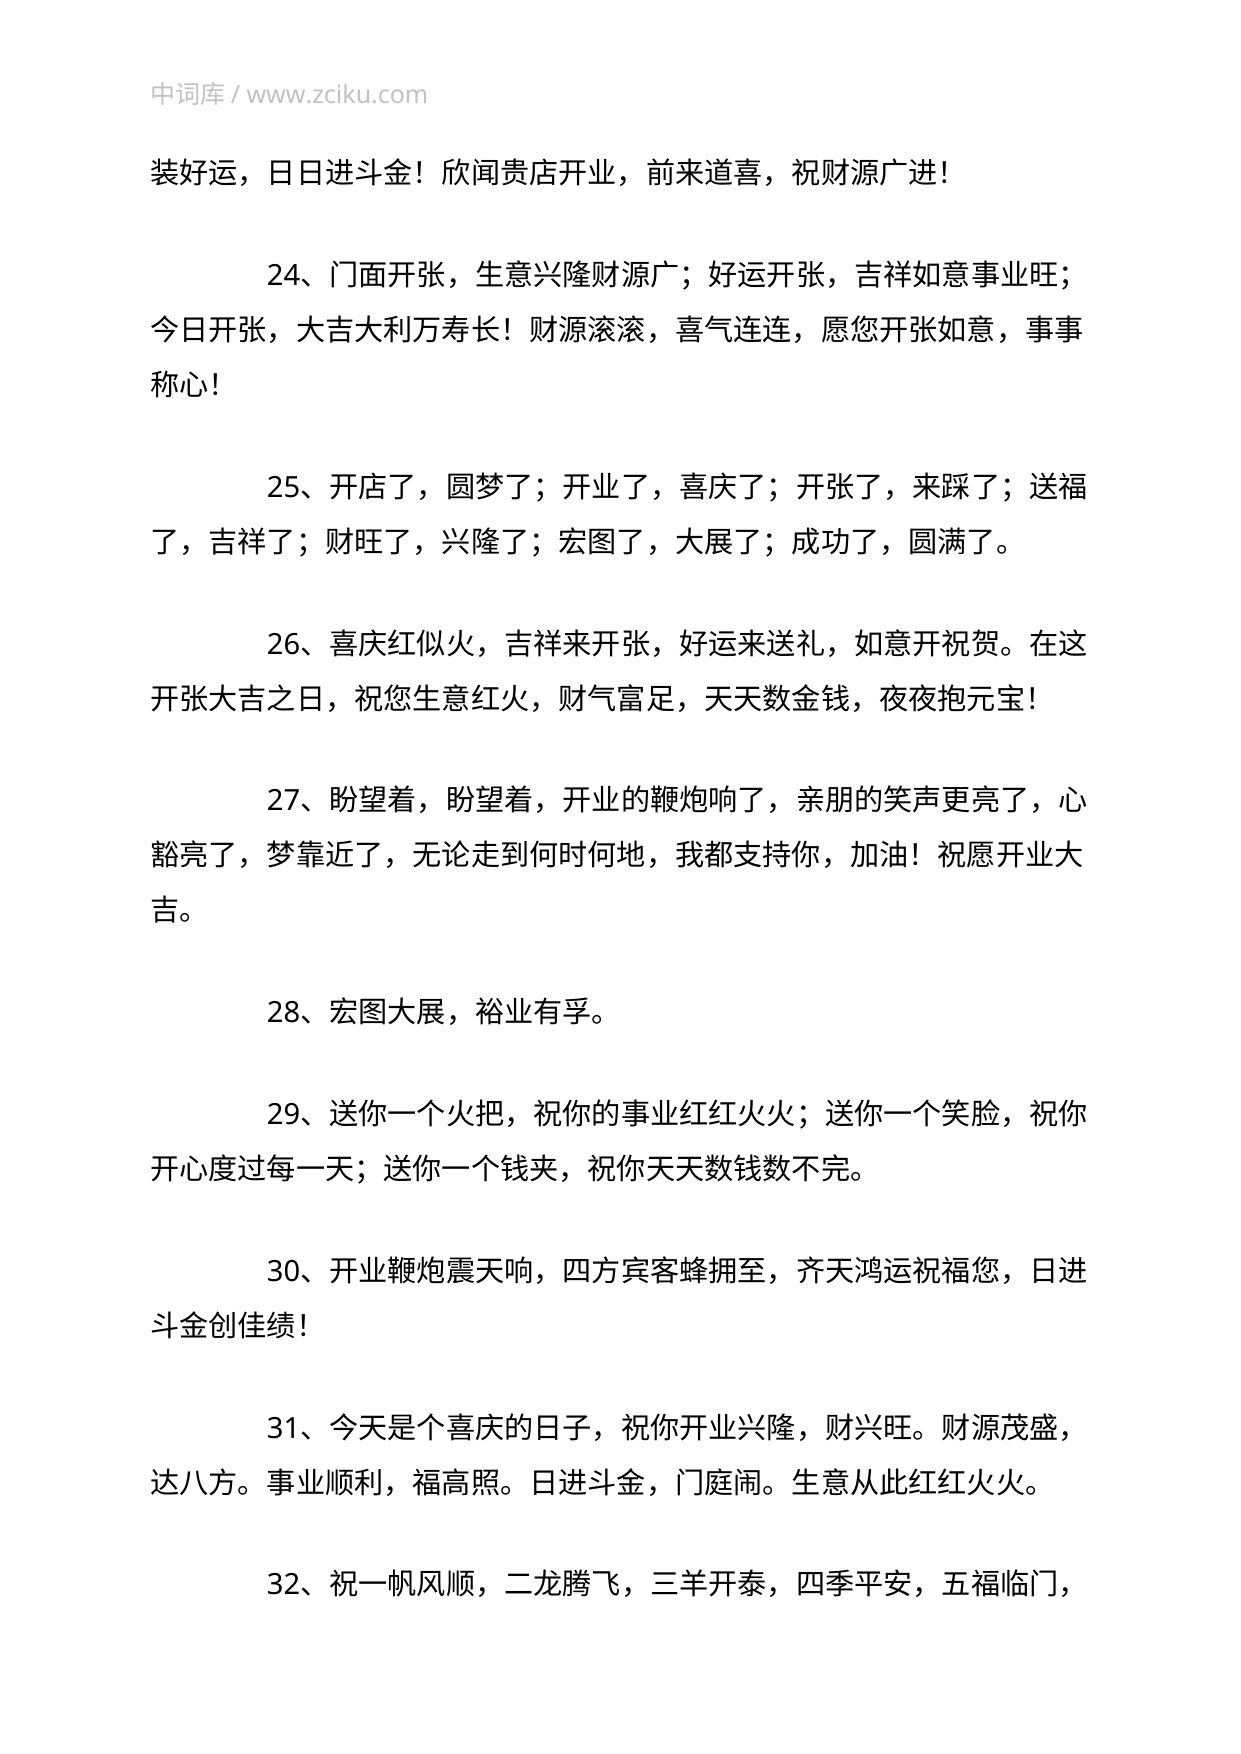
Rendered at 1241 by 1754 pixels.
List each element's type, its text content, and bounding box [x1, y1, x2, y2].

text 30、开业鞭炮震天响，四方宾客蜂拥至，齐天鸿运祝福您，日进斗金创佳绩！ [150, 1247, 1090, 1345]
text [150, 150, 1090, 192]
text 26、喜庆红似火，吉祥来开张，好运来送礼，如意开祝贺。在这开张大吉之日，祝您生意红火，财气富足，天天数金钱，夜夜抱元宝！ [150, 620, 1090, 717]
text 28、宏图大展，裕业有孚。 [150, 989, 1090, 1031]
text 31、今天是个喜庆的日子，祝你开业兴隆，财兴旺。财源茂盛，达八方。事业顺利，福高照。日进斗金，门庭闹。生意从此红红火火。 [150, 1404, 1090, 1501]
text 29、送你一个火把，祝你的事业红红火火；送你一个笑脸，祝你开心度过每一天；送你一个钱夹，祝你天天数钱数不完。 [150, 1091, 1090, 1188]
text 24、门面开张，生意兴隆财源广；好运开张，吉祥如意事业旺；今日开张，大吉大利万寿长！财源滚滚，喜气连连，愿您开张如意，事事称心！ [150, 252, 1090, 404]
text 25、开店了，圆梦了；开业了，喜庆了；开张了，来踩了；送福了，吉祥了；财旺了，兴隆了；宏图了，大展了；成功了，圆满了。 [150, 463, 1090, 561]
text 27、盼望着，盼望着，开业的鞭炮响了，亲朋的笑声更亮了，心豁亮了，梦靠近了，无论走到何时何地，我都支持你，加油！祝愿开业大吉。 [150, 777, 1090, 929]
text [150, 1561, 1090, 1603]
